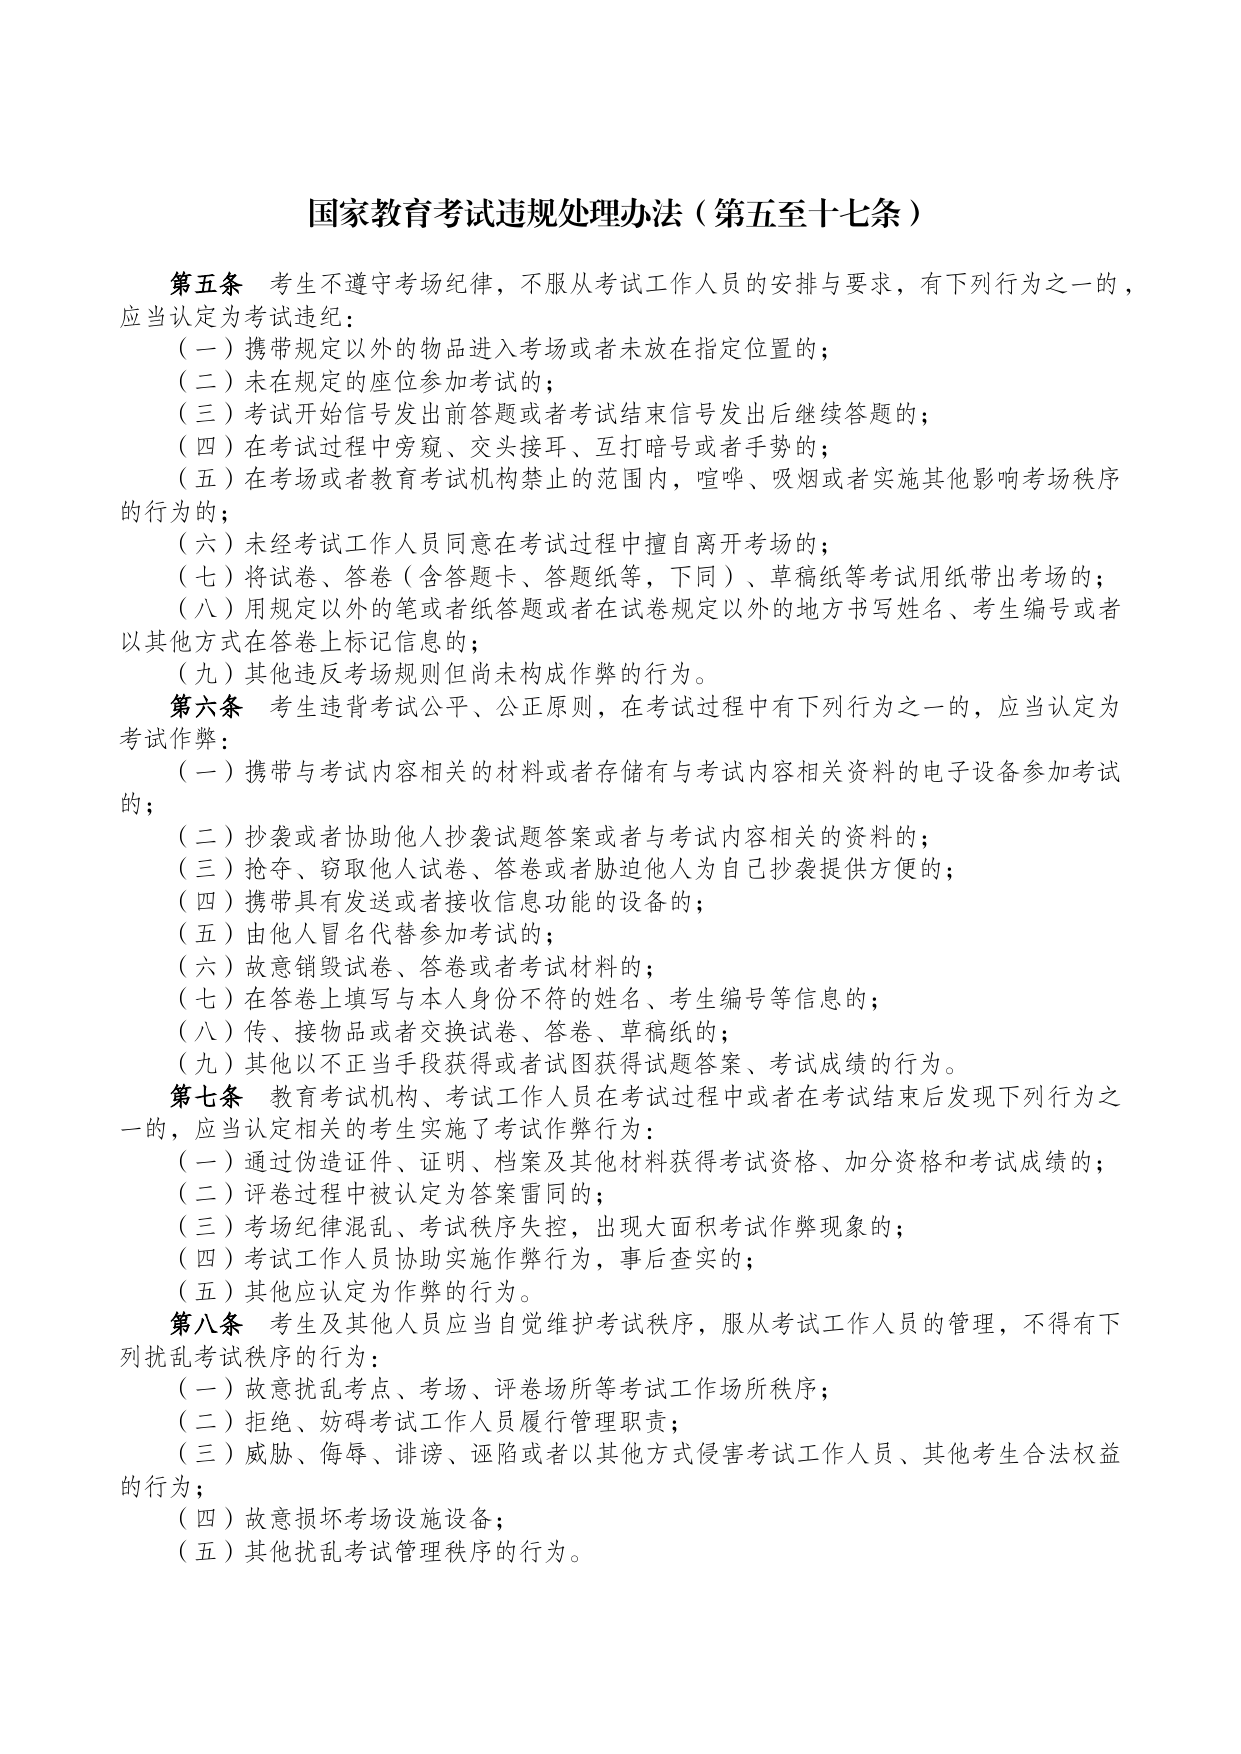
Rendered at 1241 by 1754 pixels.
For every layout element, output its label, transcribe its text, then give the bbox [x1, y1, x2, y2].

text （二）抄袭或者协助他人抄袭试题答案或者与考试内容相关的资料的； [118, 821, 1122, 854]
text （七）将试卷、答卷（含答题卡、答题纸等，下同）、草稿纸等考试用纸带出考场的； [118, 561, 1122, 594]
text （六）未经考试工作人员同意在考试过程中擅自离开考场的； [118, 529, 1122, 561]
text （三）考场纪律混乱、考试秩序失控，出现大面积考试作弊现象的； [118, 1211, 1122, 1244]
text （二）评卷过程中被认定为答案雷同的； [118, 1179, 1122, 1211]
text （八）传、接物品或者交换试卷、答卷、草稿纸的； [118, 1016, 1122, 1049]
text （五）在考场或者教育考试机构禁止的范围内，喧哗、吸烟或者实施其他影响考场秩序的行为的； [118, 464, 1122, 529]
text （五）其他应认定为作弊的行为。 [118, 1276, 1122, 1309]
text （六）故意销毁试卷、答卷或者考试材料的； [118, 951, 1122, 984]
text （三）威胁、侮辱、诽谤、诬陷或者以其他方式侵害考试工作人员、其他考生合法权益的行为； [118, 1439, 1122, 1504]
text （五）由他人冒名代替参加考试的； [118, 919, 1122, 951]
text （三）考试开始信号发出前答题或者考试结束信号发出后继续答题的； [118, 399, 1122, 431]
text （四）携带具有发送或者接收信息功能的设备的； [118, 886, 1122, 919]
subtitle 国家教育考试违规处理办法（第五至十七条） [118, 183, 1122, 248]
text （五）其他扰乱考试管理秩序的行为。 [118, 1536, 1122, 1569]
text 第五条 考生不遵守考场纪律，不服从考试工作人员的安排与要求，有下列行为之一的，应当认定为考试违纪： [118, 269, 1122, 334]
text （四）考试工作人员协助实施作弊行为，事后查实的； [118, 1244, 1122, 1276]
text （一）携带与考试内容相关的材料或者存储有与考试内容相关资料的电子设备参加考试的； [118, 756, 1122, 821]
text （八）用规定以外的笔或者纸答题或者在试卷规定以外的地方书写姓名、考生编号或者以其他方式在答卷上标记信息的； [118, 594, 1122, 659]
text （九）其他违反考场规则但尚未构成作弊的行为。 [118, 659, 1122, 691]
text （二）未在规定的座位参加考试的； [118, 366, 1122, 399]
text （一）故意扰乱考点、考场、评卷场所等考试工作场所秩序； [118, 1374, 1122, 1406]
text 第六条 考生违背考试公平、公正原则，在考试过程中有下列行为之一的，应当认定为考试作弊： [118, 691, 1122, 756]
text （二）拒绝、妨碍考试工作人员履行管理职责； [118, 1406, 1122, 1439]
text （九）其他以不正当手段获得或者试图获得试题答案、考试成绩的行为。 [118, 1049, 1122, 1081]
text （四）故意损坏考场设施设备； [118, 1504, 1122, 1536]
text 第七条 教育考试机构、考试工作人员在考试过程中或者在考试结束后发现下列行为之一的，应当认定相关的考生实施了考试作弊行为： [118, 1081, 1122, 1146]
text （三）抢夺、窃取他人试卷、答卷或者胁迫他人为自己抄袭提供方便的； [118, 854, 1122, 886]
text （七）在答卷上填写与本人身份不符的姓名、考生编号等信息的； [118, 984, 1122, 1016]
text 第八条 考生及其他人员应当自觉维护考试秩序，服从考试工作人员的管理，不得有下列扰乱考试秩序的行为： [118, 1309, 1122, 1374]
text （四）在考试过程中旁窥、交头接耳、互打暗号或者手势的； [118, 431, 1122, 464]
text （一）携带规定以外的物品进入考场或者未放在指定位置的； [118, 334, 1122, 366]
text （一）通过伪造证件、证明、档案及其他材料获得考试资格、加分资格和考试成绩的； [118, 1146, 1122, 1179]
